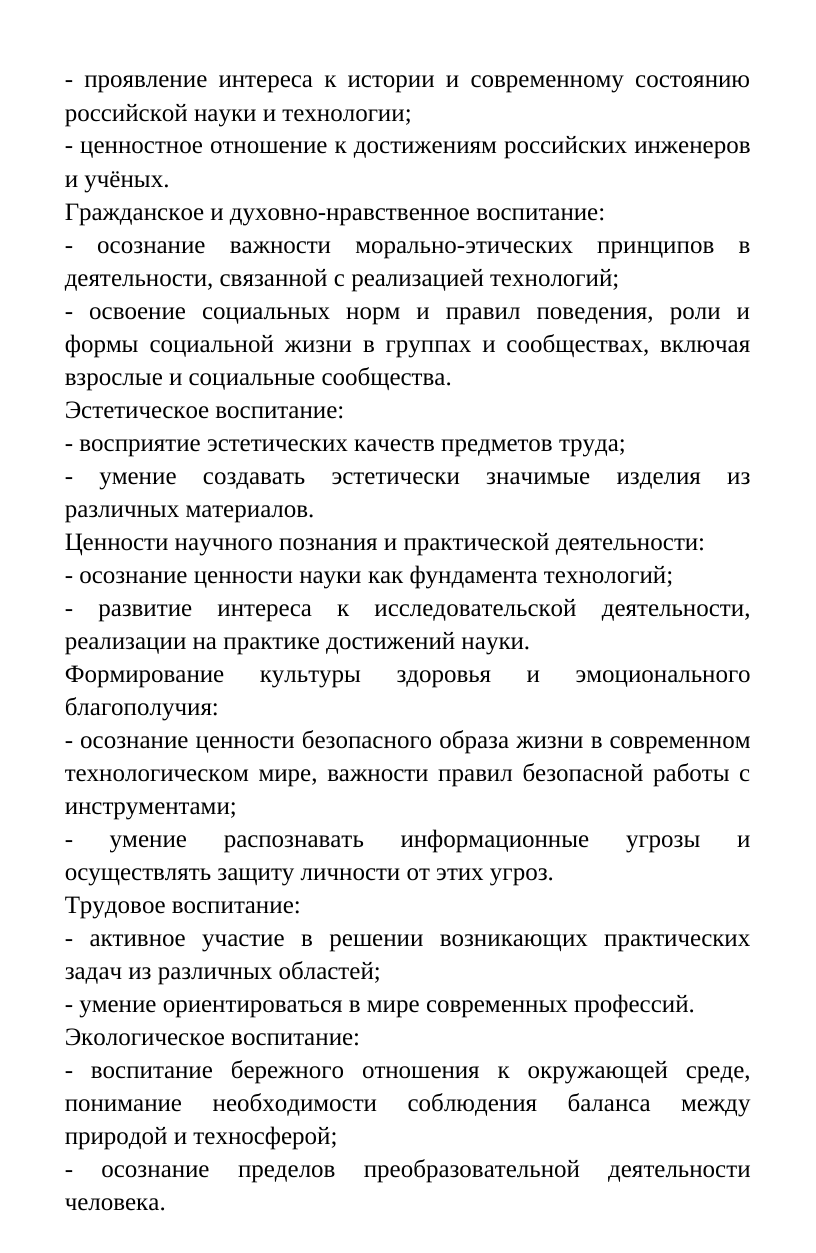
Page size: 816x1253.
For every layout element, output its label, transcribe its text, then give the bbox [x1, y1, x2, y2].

text Трудовое воспитание: [64, 890, 751, 919]
text Формирование культуры здоровья и эмоционального благополучия: [64, 659, 751, 721]
text - умение ориентироваться в мире современных профессий. [64, 989, 751, 1018]
text - проявление интереса к истории и современному состоянию российской науки и технологии; [64, 64, 751, 126]
text - восприятие эстетических качеств предметов труда; [64, 428, 751, 457]
text - развитие интереса к исследовательской деятельности, реализации на практике достижений науки. [64, 593, 751, 655]
text Гражданское и духовно-нравственное воспитание: [64, 197, 751, 225]
text - освоение социальных норм и правил поведения, роли и формы социальной жизни в группах и сообществах, включая взрослые и социальные сообщества. [64, 296, 751, 391]
text - осознание ценности безопасного образа жизни в современном технологическом мире, важности правил безопасной работы с инструментами; [64, 725, 751, 820]
text - воспитание бережного отношения к окружающей среде, понимание необходимости соблюдения баланса между природой и техносферой; [64, 1055, 751, 1150]
text - осознание важности морально-этических принципов в деятельности, связанной с реализацией технологий; [64, 230, 751, 291]
text - умение создавать эстетически значимые изделия из различных материалов. [64, 461, 751, 523]
text - осознание ценности науки как фундамента технологий; [64, 560, 751, 589]
text Ценности научного познания и практической деятельности: [64, 527, 751, 556]
text - умение распознавать информационные угрозы и осуществлять защиту личности от этих угроз. [64, 824, 751, 886]
text Эстетическое воспитание: [64, 395, 751, 423]
text - ценностное отношение к достижениям российских инженеров и учёных. [64, 131, 751, 192]
text - активное участие в решении возникающих практических задач из различных областей; [64, 923, 751, 985]
text Экологическое воспитание: [64, 1022, 751, 1051]
text - осознание пределов преобразовательной деятельности человека. [64, 1154, 751, 1216]
